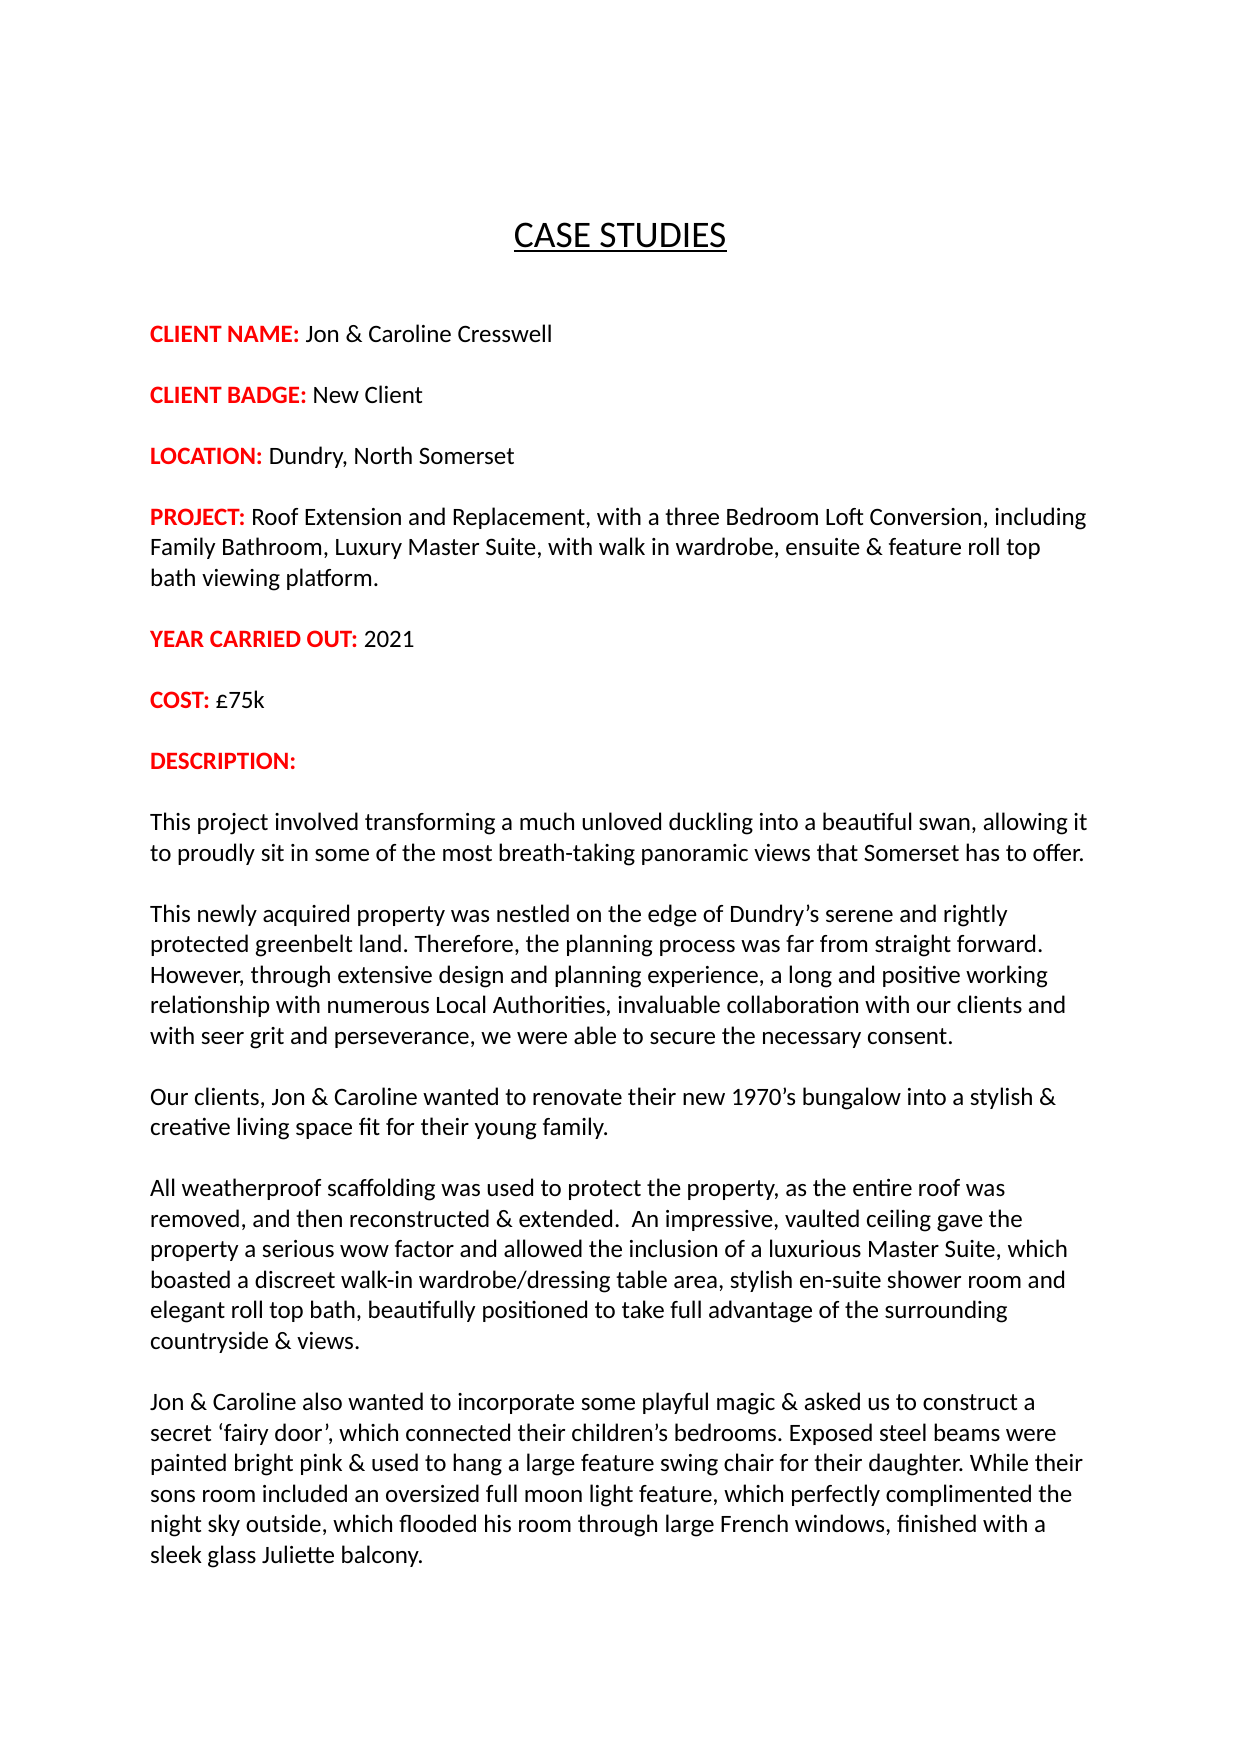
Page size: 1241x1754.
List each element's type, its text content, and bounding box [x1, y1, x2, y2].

text CASE STUDIES [150, 211, 1090, 257]
text YEAR CARRIED OUT: 2021 [150, 623, 1090, 654]
text CLIENT NAME: Jon & Caroline Cresswell [150, 318, 1090, 348]
text CLIENT BADGE: New Client [150, 379, 1090, 409]
text COST: £75k [150, 684, 1090, 715]
text DESCRIPTION: [150, 745, 1090, 776]
text This project involved transforming a much unloved duckling into a beautiful swan, allowing it to proudly sit in some of the most breath-taking panoramic views that Somerset has to offer. [150, 806, 1090, 867]
text Jon & Caroline also wanted to incorporate some playful magic & asked us to construct a secret ‘fairy door’, which connected their children’s bedrooms. Exposed steel beams were painted bright pink & used to hang a large feature swing chair for their daughter. While their sons room included an oversized full moon light feature, which perfectly complimented the night sky outside, which flooded his room through large French windows, finished with a sleek glass Juliette balcony. [150, 1386, 1090, 1569]
text PROJECT: Roof Extension and Replacement, with a three Bedroom Loft Conversion, including Family Bathroom, Luxury Master Suite, with walk in wardrobe, ensuite & feature roll top bath viewing platform. [150, 501, 1090, 593]
text LOCATION: Dundry, North Somerset [150, 440, 1090, 471]
text Our clients, Jon & Caroline wanted to renovate their new 1970’s bungalow into a stylish & creative living space fit for their young family. [150, 1081, 1090, 1142]
text All weatherproof scaffolding was used to protect the property, as the entire roof was removed, and then reconstructed & extended. An impressive, vaulted ceiling gave the property a serious wow factor and allowed the inclusion of a luxurious Master Suite, which boasted a discreet walk-in wardrobe/dressing table area, stylish en-suite shower room and elegant roll top bath, beautifully positioned to take full advantage of the surrounding countryside & views. [150, 1172, 1090, 1356]
text This newly acquired property was nestled on the edge of Dundry’s serene and rightly protected greenbelt land. Therefore, the planning process was far from straight forward. However, through extensive design and planning experience, a long and positive working relationship with numerous Local Authorities, invaluable collaboration with our clients and with seer grit and perseverance, we were able to secure the necessary consent. [150, 898, 1090, 1050]
